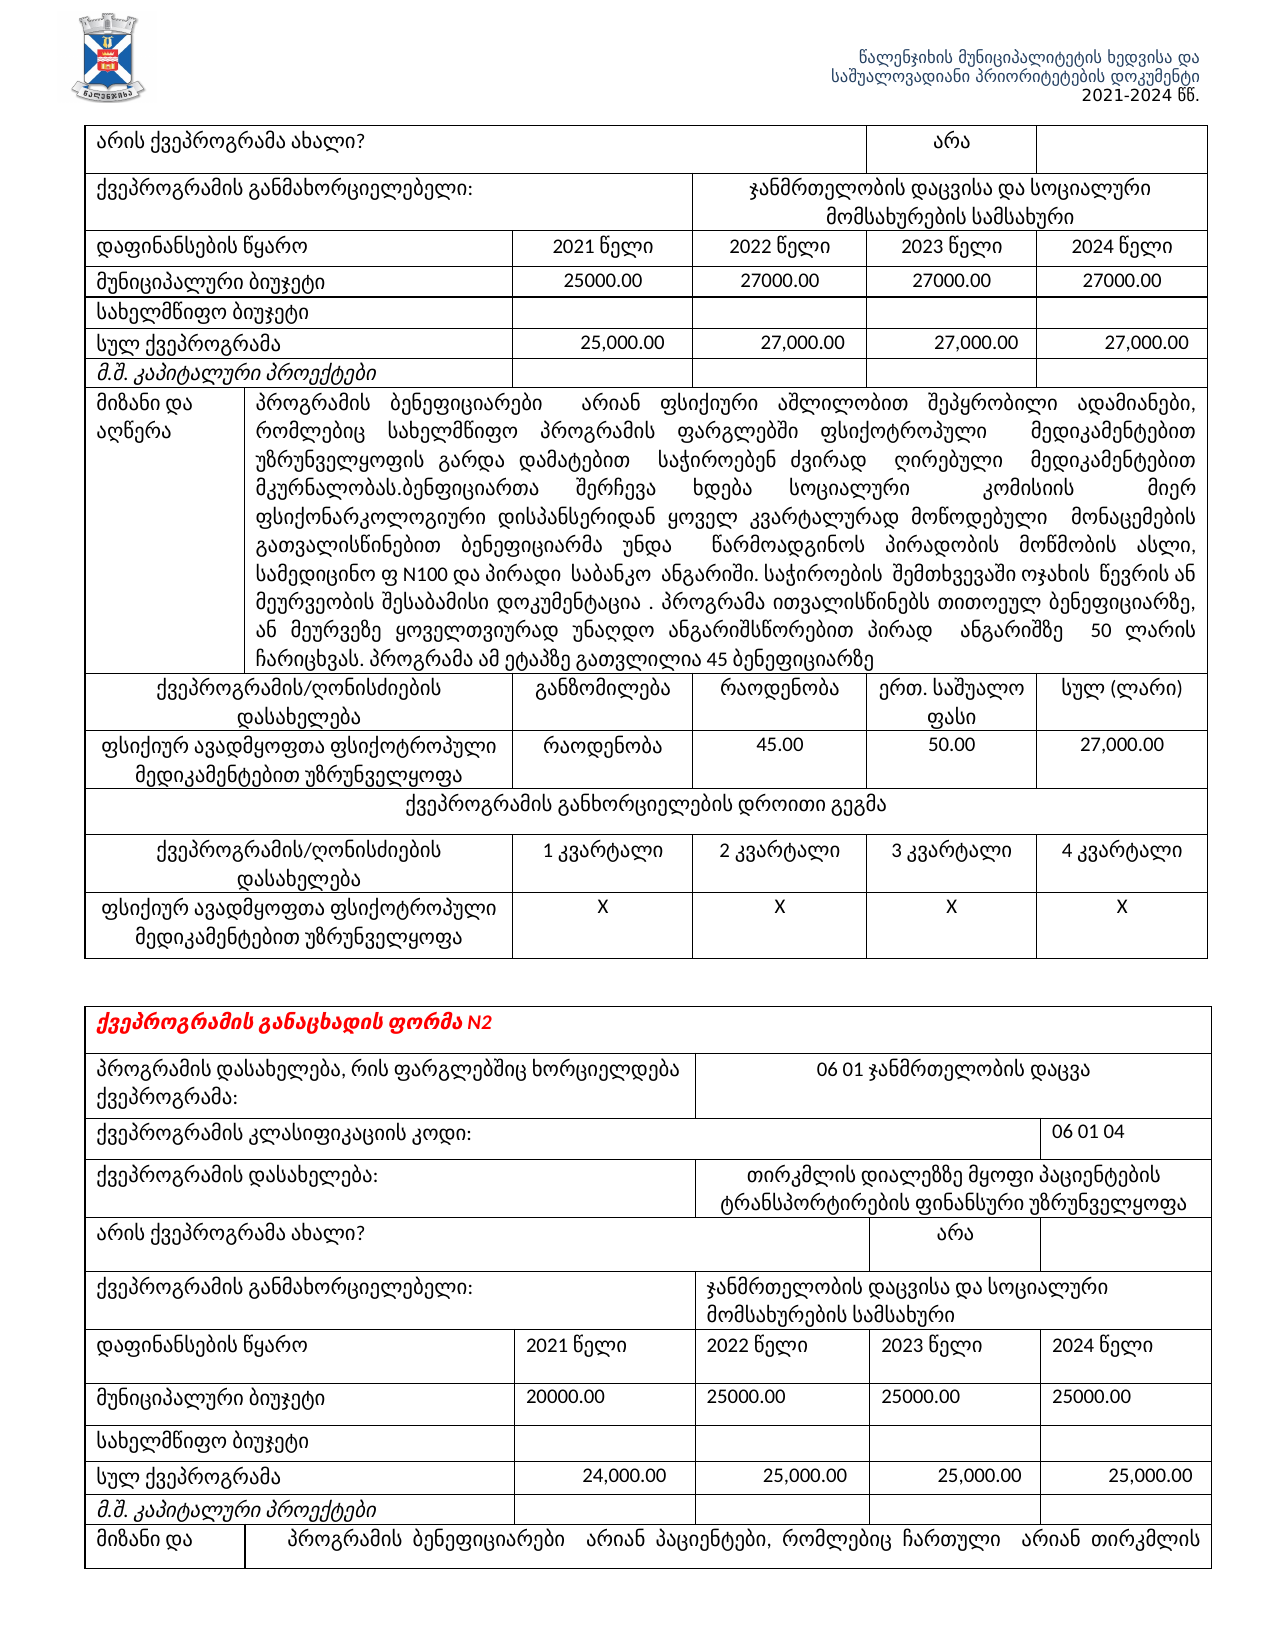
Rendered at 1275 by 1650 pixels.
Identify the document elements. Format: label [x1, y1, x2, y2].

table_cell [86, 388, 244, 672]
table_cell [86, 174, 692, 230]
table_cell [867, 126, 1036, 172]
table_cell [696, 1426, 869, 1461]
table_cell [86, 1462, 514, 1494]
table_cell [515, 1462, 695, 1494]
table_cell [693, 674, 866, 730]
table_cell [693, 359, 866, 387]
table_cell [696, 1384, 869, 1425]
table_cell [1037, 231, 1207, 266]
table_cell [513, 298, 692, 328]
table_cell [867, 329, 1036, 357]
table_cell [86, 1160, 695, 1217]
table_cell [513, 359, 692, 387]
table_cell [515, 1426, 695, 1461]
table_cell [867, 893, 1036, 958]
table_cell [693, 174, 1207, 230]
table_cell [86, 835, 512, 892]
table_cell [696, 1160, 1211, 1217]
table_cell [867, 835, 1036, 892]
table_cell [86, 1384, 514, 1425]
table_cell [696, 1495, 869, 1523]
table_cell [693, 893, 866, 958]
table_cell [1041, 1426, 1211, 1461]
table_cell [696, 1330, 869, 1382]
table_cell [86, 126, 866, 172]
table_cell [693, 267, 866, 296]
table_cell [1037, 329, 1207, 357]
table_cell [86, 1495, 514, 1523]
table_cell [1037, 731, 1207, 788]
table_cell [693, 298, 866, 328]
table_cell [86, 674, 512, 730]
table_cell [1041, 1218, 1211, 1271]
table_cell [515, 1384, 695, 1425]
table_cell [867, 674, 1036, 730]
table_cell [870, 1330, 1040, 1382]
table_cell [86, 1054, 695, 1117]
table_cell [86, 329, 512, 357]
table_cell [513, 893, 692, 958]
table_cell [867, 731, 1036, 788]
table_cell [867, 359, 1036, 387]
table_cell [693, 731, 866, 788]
picture [57, 11, 158, 103]
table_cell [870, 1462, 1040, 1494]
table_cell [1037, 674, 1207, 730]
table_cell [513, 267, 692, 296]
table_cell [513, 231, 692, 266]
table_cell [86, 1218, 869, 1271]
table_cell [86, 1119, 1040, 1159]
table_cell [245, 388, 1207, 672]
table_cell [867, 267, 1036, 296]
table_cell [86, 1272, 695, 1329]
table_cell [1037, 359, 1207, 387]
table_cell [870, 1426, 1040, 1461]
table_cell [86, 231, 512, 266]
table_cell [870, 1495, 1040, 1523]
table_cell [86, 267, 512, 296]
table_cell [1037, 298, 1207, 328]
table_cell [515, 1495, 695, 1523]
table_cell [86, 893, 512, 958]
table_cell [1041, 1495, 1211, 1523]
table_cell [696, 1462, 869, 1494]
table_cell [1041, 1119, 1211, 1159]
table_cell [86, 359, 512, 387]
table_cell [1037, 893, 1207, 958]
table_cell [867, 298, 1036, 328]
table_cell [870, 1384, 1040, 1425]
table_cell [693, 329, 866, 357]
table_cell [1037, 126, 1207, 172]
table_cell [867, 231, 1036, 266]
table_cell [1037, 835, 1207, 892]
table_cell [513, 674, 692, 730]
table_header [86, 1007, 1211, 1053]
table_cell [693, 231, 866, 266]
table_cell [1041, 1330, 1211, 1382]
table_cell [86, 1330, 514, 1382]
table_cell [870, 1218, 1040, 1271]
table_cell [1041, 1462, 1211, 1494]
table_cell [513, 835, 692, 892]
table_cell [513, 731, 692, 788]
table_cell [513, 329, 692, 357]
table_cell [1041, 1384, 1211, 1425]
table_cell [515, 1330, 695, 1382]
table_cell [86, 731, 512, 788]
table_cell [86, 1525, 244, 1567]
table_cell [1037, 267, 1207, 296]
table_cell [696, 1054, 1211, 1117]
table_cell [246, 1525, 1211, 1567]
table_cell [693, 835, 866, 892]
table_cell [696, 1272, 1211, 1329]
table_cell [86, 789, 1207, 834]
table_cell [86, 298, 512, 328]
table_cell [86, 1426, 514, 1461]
